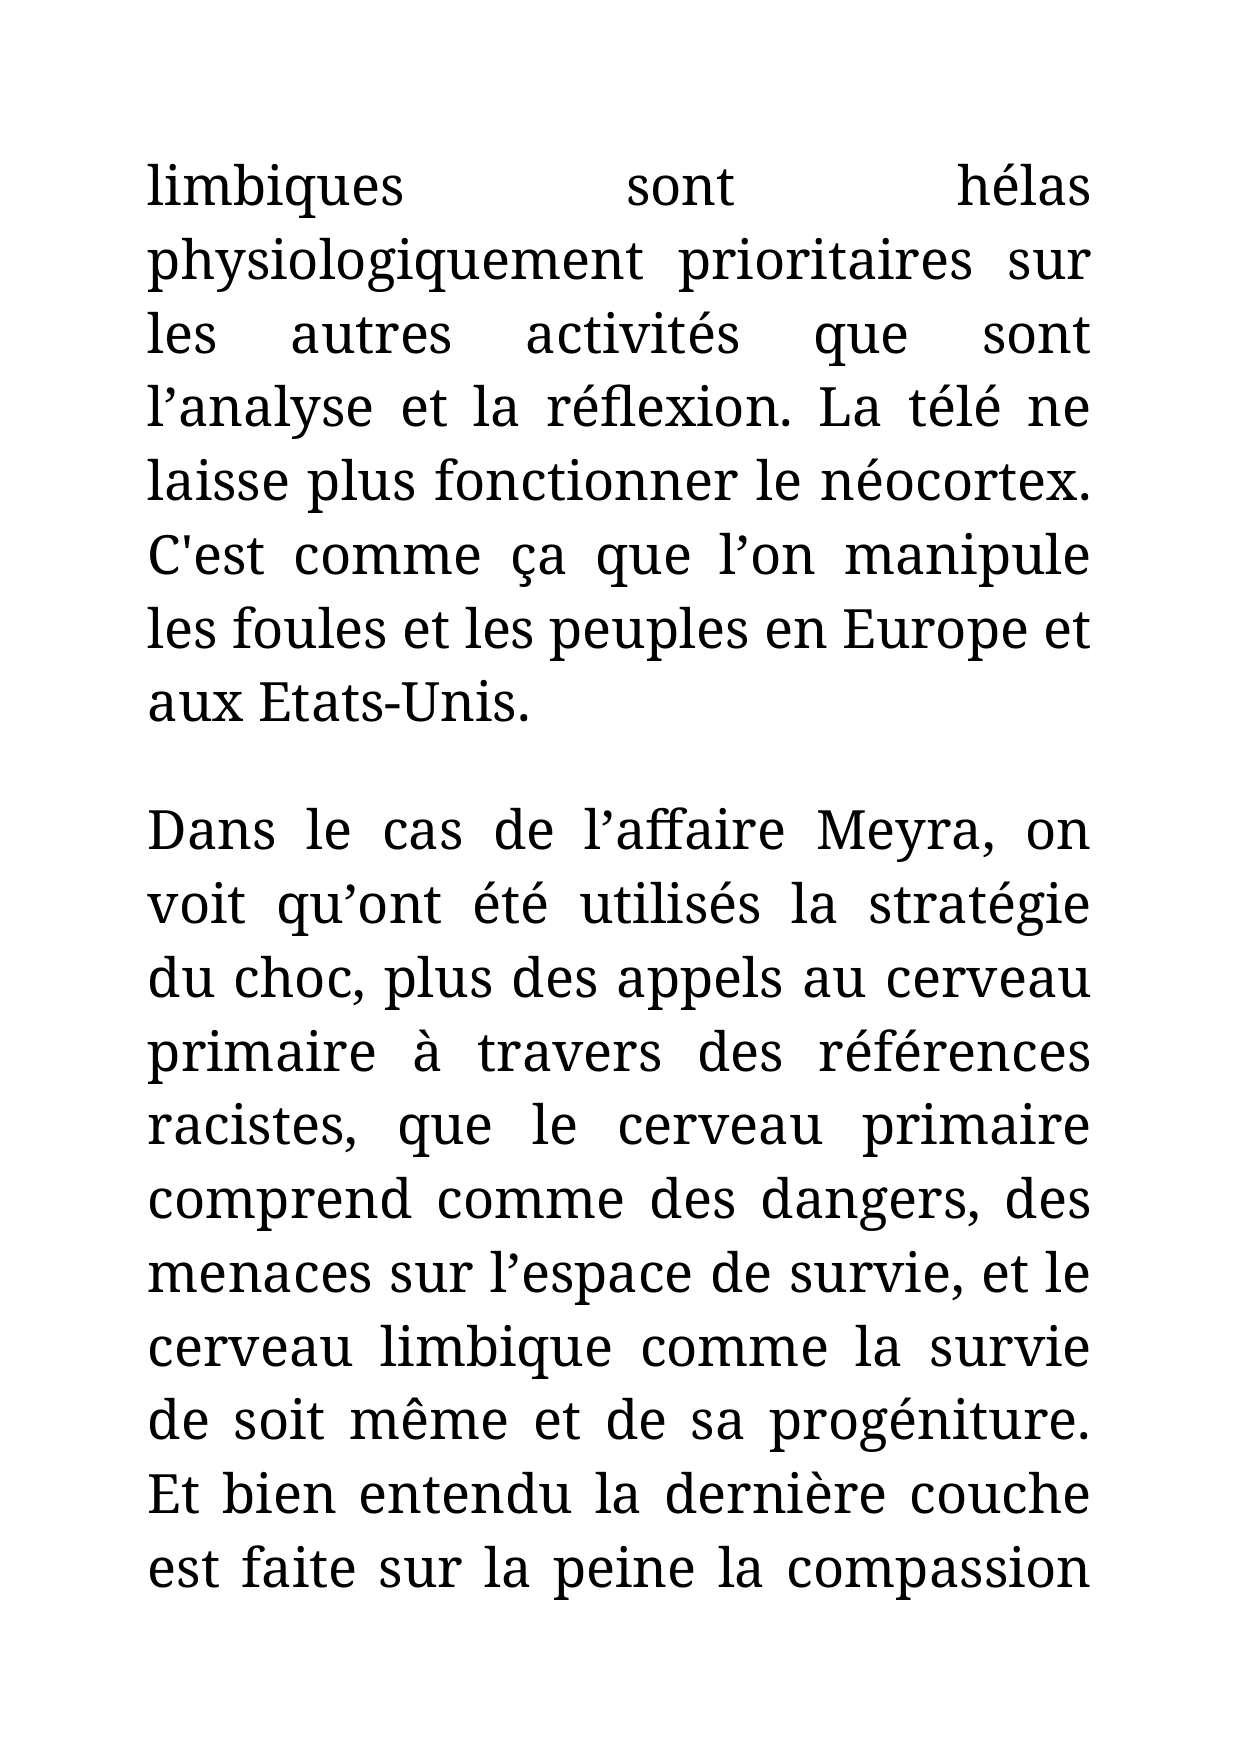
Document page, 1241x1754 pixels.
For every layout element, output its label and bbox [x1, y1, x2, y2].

text [148, 792, 1092, 1603]
text [148, 148, 1092, 738]
